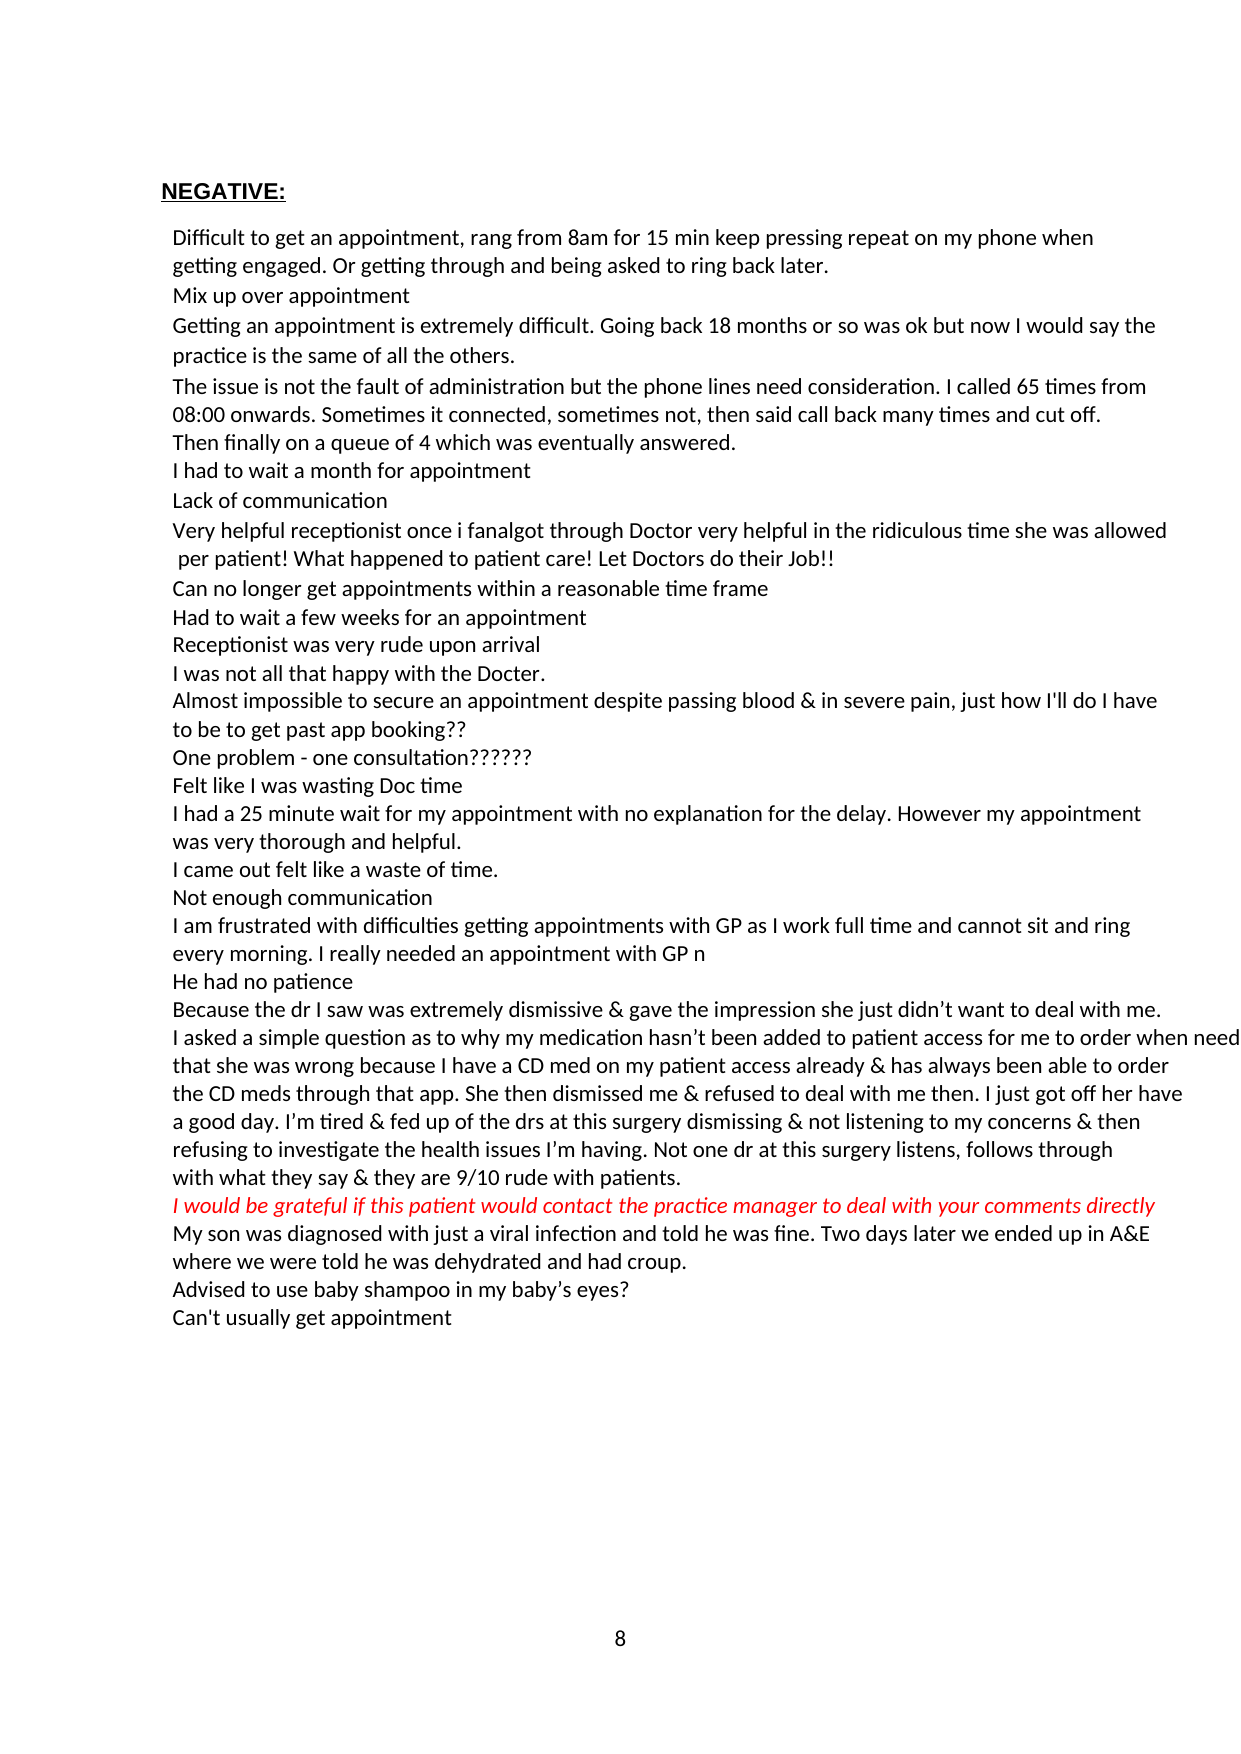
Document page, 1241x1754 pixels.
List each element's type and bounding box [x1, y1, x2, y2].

table_cell [139, 150, 1240, 1587]
